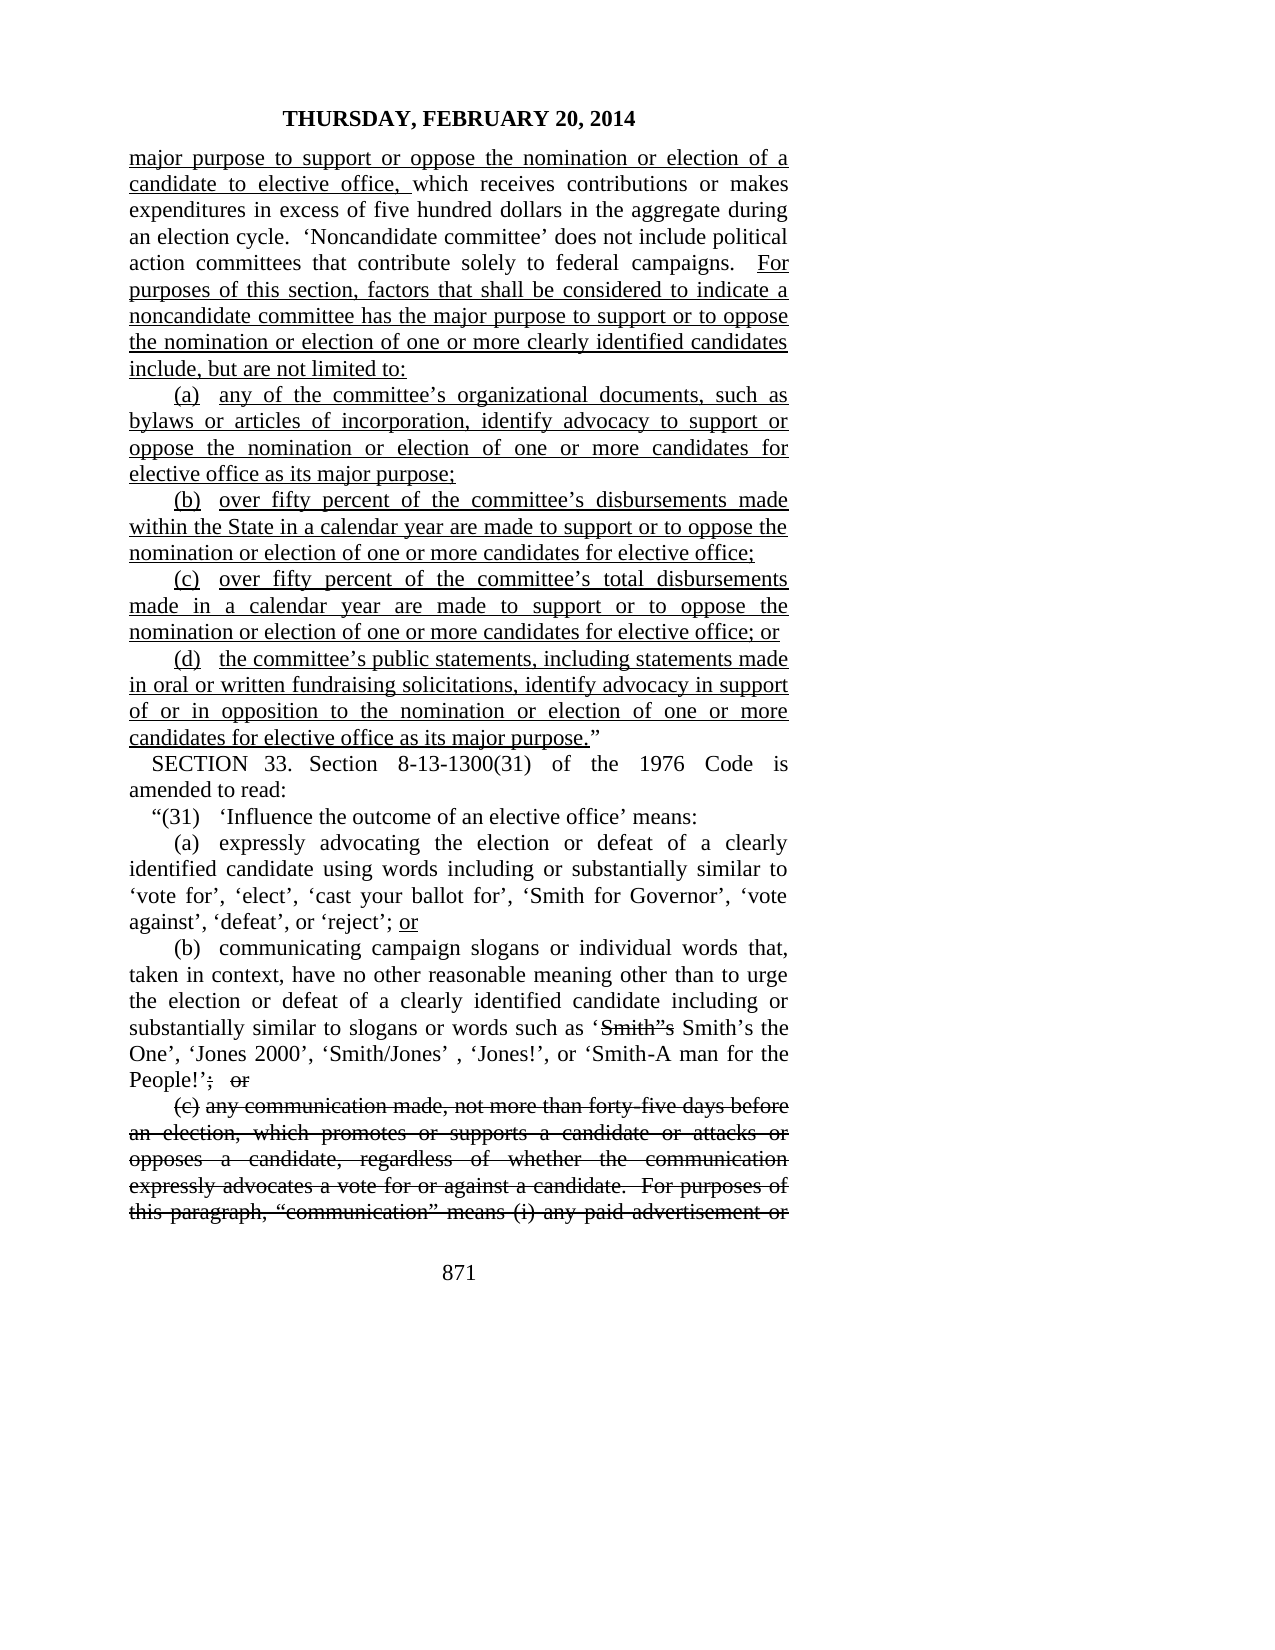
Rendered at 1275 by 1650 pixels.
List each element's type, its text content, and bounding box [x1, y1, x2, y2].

text (d) the committee’s public statements, including statements made in oral or written fundraising solicitations, identify advocacy in support of or in opposition to the nomination or election of one or more candidates for elective office as its major purpose.” [129, 721, 789, 750]
text (c) over fifty percent of the committee’s total disbursements made in a calendar year are made to support or to oppose the nomination or election of one or more candidates for elective office; or [129, 566, 789, 615]
text (a) any of the committee’s organizational documents, such as bylaws or articles of incorporation, identify advocacy to support or oppose the nomination or election of one or more candidates for elective office as its major purpose; [129, 458, 789, 486]
text (a) any of the committee’s organizational documents, such as bylaws or articles of incorporation, identify advocacy to support or oppose the nomination or election of one or more candidates for elective office as its major purpose; [129, 431, 789, 457]
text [129, 1187, 789, 1212]
text (a) expressly advocating the election or defeat of a clearly identified candidate using words including or substantially similar to ‘vote for’, ‘elect’, ‘cast your ballot for’, ‘Smith for Governor’, ‘vote against’, ‘defeat’, or ‘reject’; or [129, 829, 789, 934]
text (b) over fifty percent of the committee’s disbursements made within the State in a calendar year are made to support or to oppose the nomination or election of one or more candidates for elective office; [129, 486, 789, 566]
text (d) the committee’s public statements, including statements made in oral or written fundraising solicitations, identify advocacy in support of or in opposition to the nomination or election of one or more candidates for elective office as its major purpose.” [129, 644, 789, 694]
text (c) over fifty percent of the committee’s total disbursements made in a calendar year are made to support or to oppose the nomination or election of one or more candidates for elective office; or [129, 616, 789, 644]
text (b) communicating campaign slogans or individual words that, taken in context, have no other reasonable meaning other than to urge the election or defeat of a clearly identified candidate including or substantially similar to slogans or words such as ‘Smith”s Smith’s the One’, ‘Jones 2000’, ‘Smith/Jones’ , ‘Jones!’, or ‘Smith-A man for the People!’; or [129, 934, 789, 1093]
text “(31) ‘Influence the outcome of an elective office’ means: [129, 803, 789, 829]
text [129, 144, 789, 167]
text (a) any of the committee’s organizational documents, such as bylaws or articles of incorporation, identify advocacy to support or oppose the nomination or election of one or more candidates for elective office as its major purpose; [129, 381, 789, 430]
text SECTION 33. Section 8-13-1300(31) of the 1976 Code is amended to read: [129, 750, 789, 803]
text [129, 168, 789, 299]
text (d) the committee’s public statements, including statements made in oral or written fundraising solicitations, identify advocacy in support of or in opposition to the nomination or election of one or more candidates for elective office as its major purpose.” [129, 695, 789, 720]
